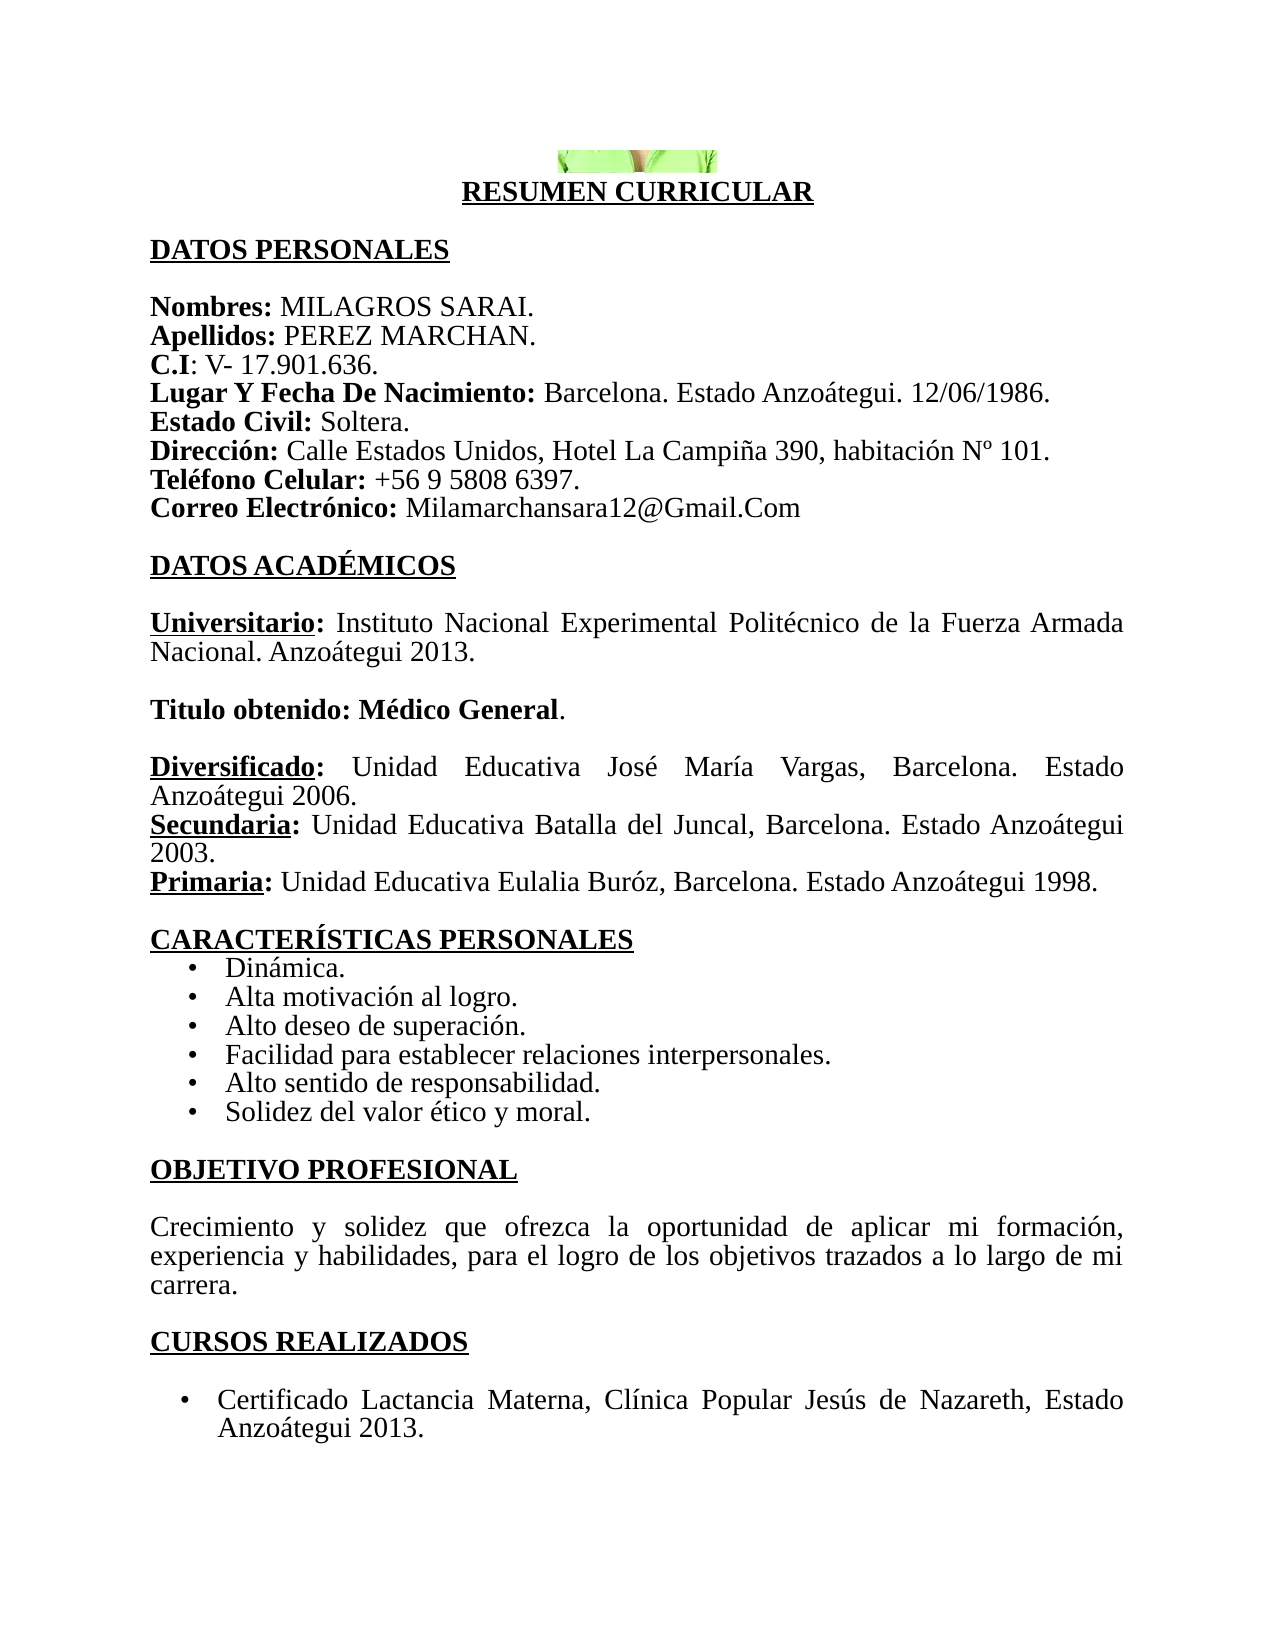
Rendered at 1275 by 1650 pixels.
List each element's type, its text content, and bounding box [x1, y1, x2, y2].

text Nombres: MILAGROS SARAI. [150, 294, 1125, 322]
list Facilidad para establecer relaciones interpersonales. [187, 1041, 1125, 1070]
text Universitario: Instituto Nacional Experimental Politécnico de la Fuerza Armada Nacional. Anzoátegui 2013. [150, 610, 1125, 667]
list Alto sentido de responsabilidad. [187, 1070, 1125, 1099]
text Titulo obtenido: Médico General. [150, 696, 1125, 725]
list Alta motivación al logro. [187, 984, 1125, 1012]
text CURSOS REALIZADOS [150, 1329, 1125, 1357]
text OBJETIVO PROFESIONAL [150, 1156, 1125, 1185]
text Diversificado: Unidad Educativa José María Vargas, Barcelona. Estado Anzoátegui 2006. [150, 754, 1125, 811]
text RESUMEN CURRICULAR [150, 179, 1125, 207]
text DATOS ACADÉMICOS [150, 552, 1125, 581]
text Primaria: Unidad Educativa Eulalia Buróz, Barcelona. Estado Anzoátegui 1998. [150, 869, 1125, 897]
text Teléfono Celular: +56 9 5808 6397. [150, 466, 1125, 495]
text Secundaria: Unidad Educativa Batalla del Juncal, Barcelona. Estado Anzoátegui 2003. [150, 811, 1125, 869]
text C.I: V- 17.901.636. [150, 351, 1125, 380]
text Dirección: Calle Estados Unidos, Hotel La Campiña 390, habitación Nº 101. [150, 437, 1125, 466]
list Dinámica. [187, 955, 1125, 984]
text DATOS PERSONALES [150, 236, 1125, 265]
text Lugar Y Fecha De Nacimiento: Barcelona. Estado Anzoátegui. 12/06/1986. [150, 380, 1125, 409]
list Solidez del valor ético y moral. [187, 1099, 1125, 1127]
list Alto deseo de superación. [187, 1012, 1125, 1041]
text CARACTERÍSTICAS PERSONALES [150, 926, 1125, 955]
text Estado Civil: Soltera. [150, 409, 1125, 437]
text Crecimiento y solidez que ofrezca la oportunidad de aplicar mi formación, experiencia y habilidades, para el logro de los objetivos trazados a lo largo de mi carrera. [150, 1214, 1125, 1300]
text Correo Electrónico: Milamarchansara12@Gmail.Com [150, 495, 1125, 524]
text Apellidos: PEREZ MARCHAN. [150, 322, 1125, 351]
list Certificado Lactancia Materna, Clínica Popular Jesús de Nazareth, Estado Anzoátegui 2013. [179, 1386, 1125, 1444]
